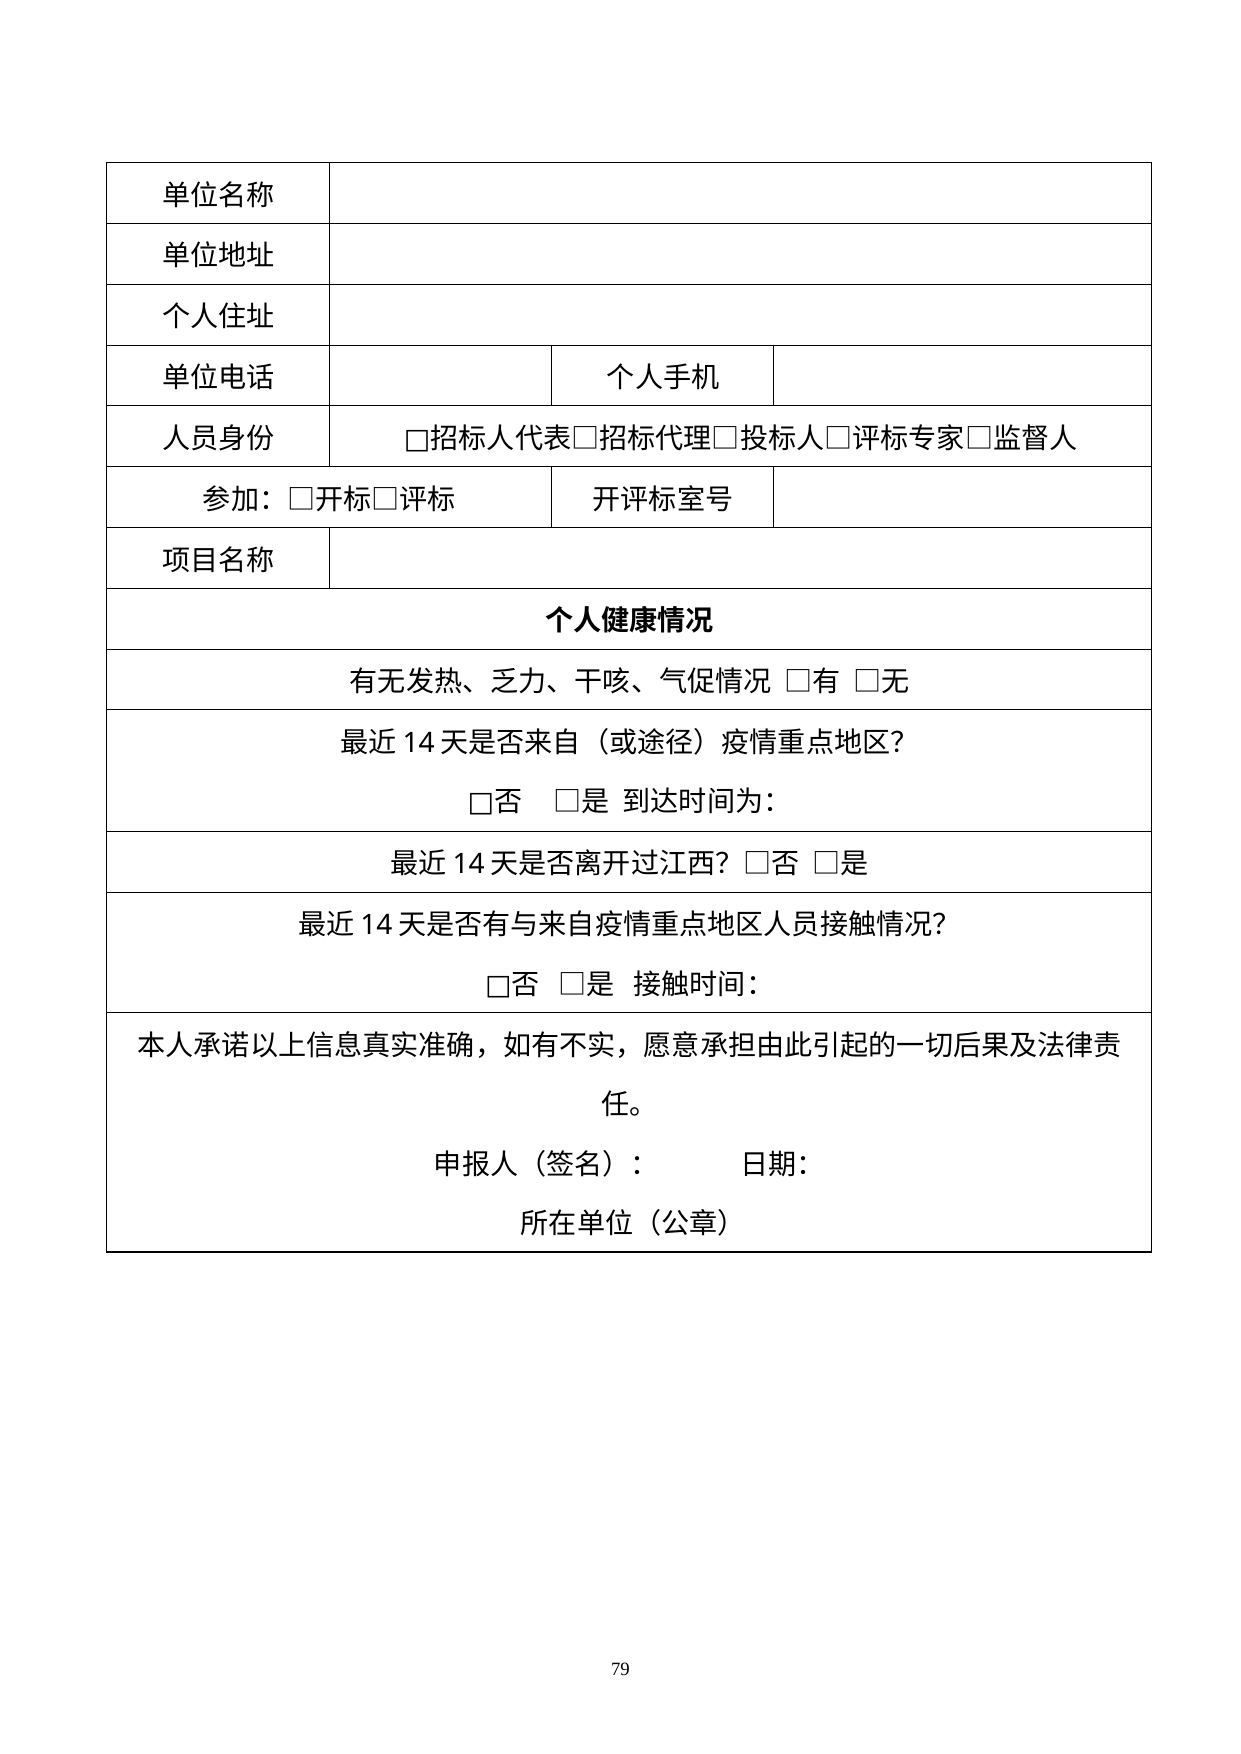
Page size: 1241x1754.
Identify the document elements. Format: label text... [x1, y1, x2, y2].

table_cell [774, 346, 1151, 405]
table_cell 个人健康情况 [107, 589, 1151, 648]
table_cell 项目名称 [107, 528, 329, 588]
table_cell 最近14天是否离开过江西？□否 □是 [107, 832, 1151, 892]
table_cell [330, 528, 1151, 588]
table_cell [330, 346, 551, 405]
table_cell [330, 285, 1151, 344]
table_cell 人员身份 [107, 406, 329, 466]
table_cell 开评标室号 [552, 467, 773, 527]
table_cell 个人手机 [552, 346, 773, 405]
table_cell [774, 467, 1151, 527]
table_cell 单位电话 [107, 346, 329, 405]
table_cell 最近14天是否有与来自疫情重点地区人员接触情况？ □否 □是 接触时间： [107, 893, 1151, 1012]
table_cell 单位名称 [107, 163, 329, 223]
table_cell [330, 163, 1151, 223]
table_cell 单位地址 [107, 224, 329, 284]
table_cell 有无发热、乏力、干咳、气促情况 □有 □无 [107, 650, 1151, 709]
table_cell [330, 224, 1151, 284]
table_cell □招标人代表□招标代理□投标人□评标专家□监督人 [330, 406, 1151, 466]
table_cell 个人住址 [107, 285, 329, 344]
table_cell 本人承诺以上信息真实准确，如有不实，愿意承担由此引起的一切后果及法律责任。 申报人（签名）： 日期： 所在单位（公章） [107, 1013, 1151, 1251]
table_cell 参加：□开标□评标 [107, 467, 551, 527]
table_cell 最近14天是否来自（或途径）疫情重点地区？ □否 □是 到达时间为： [107, 710, 1151, 831]
